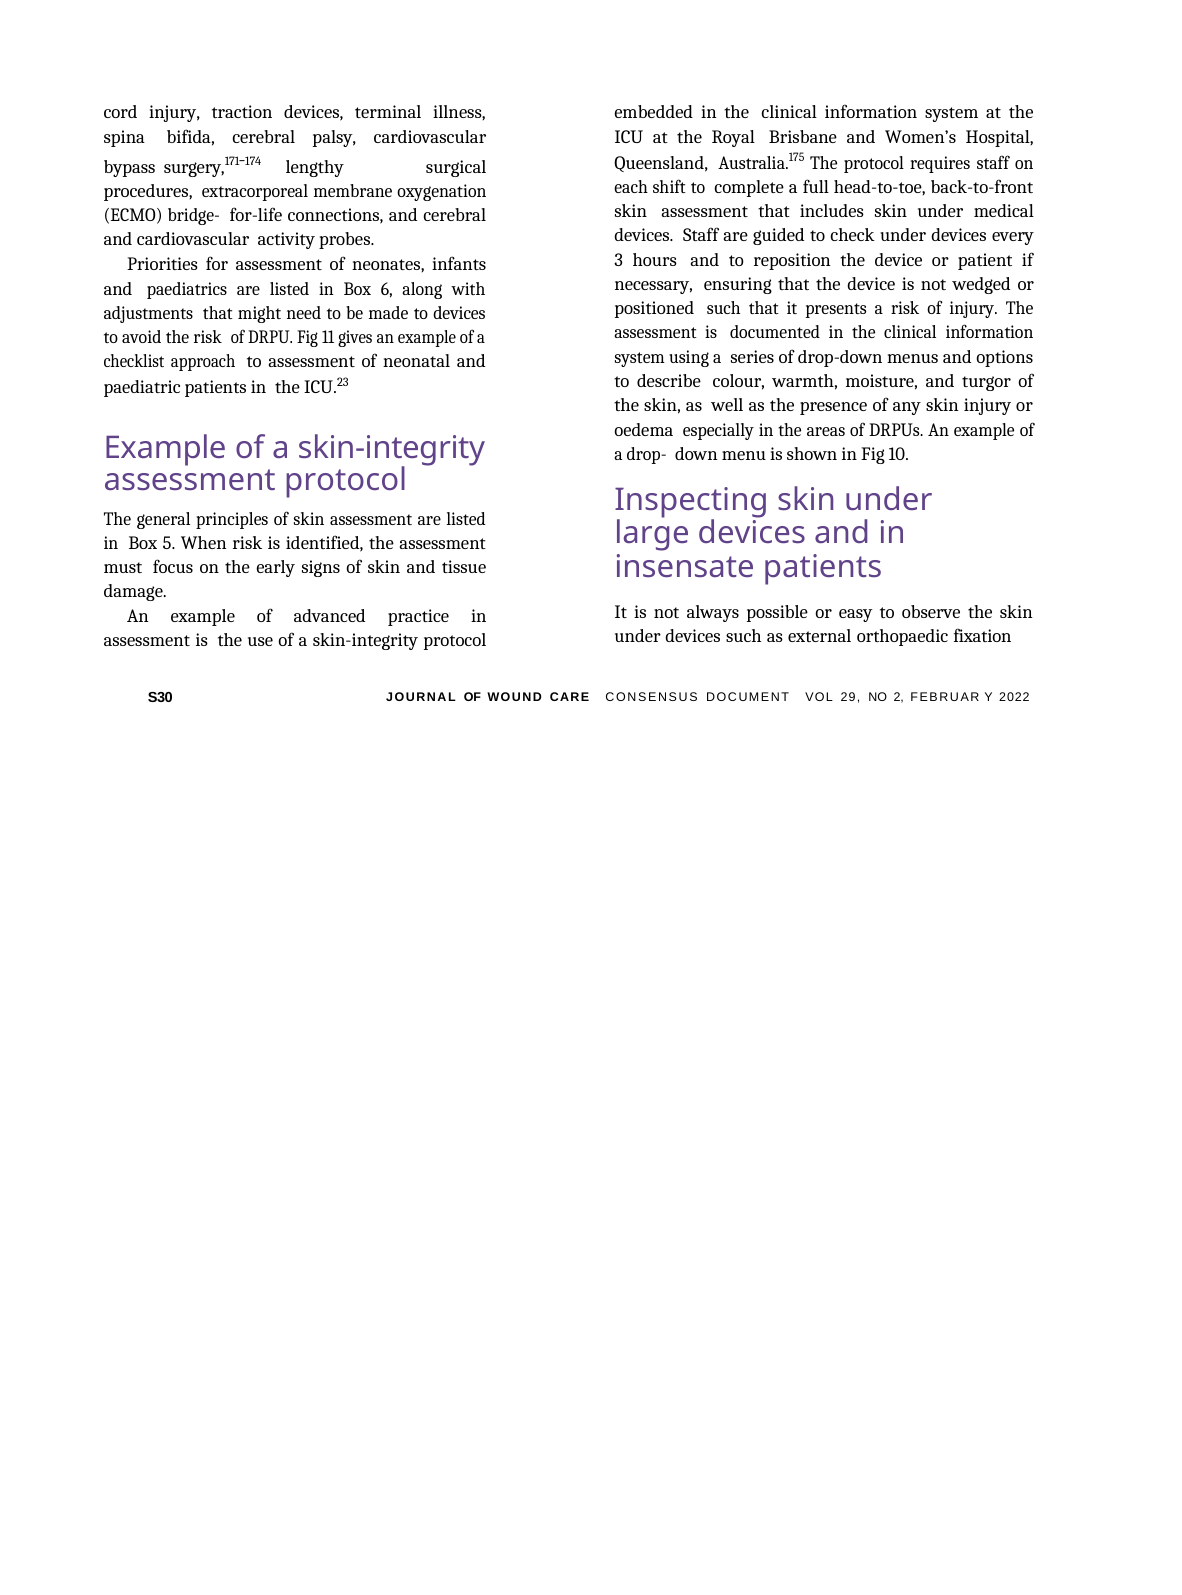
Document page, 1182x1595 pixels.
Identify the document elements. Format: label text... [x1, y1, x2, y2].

text Priorities for assessment of neonates, infants and paediatrics are listed in Box 6, along with adjustments that might need to be made to devices to avoid the risk of DRPU. Fig 11 gives an example of a checklist approach to assessment of neonatal and paediatric patients in the ICU.23 [103, 254, 486, 398]
subtitle Example of a skin-integrity assessment protocol [103, 431, 494, 500]
text The general principles of skin assessment are listed in Box 5. When risk is identified, the assessment must focus on the early signs of skin and tissue damage. [103, 508, 486, 603]
text It is not always possible or easy to observe the skin under devices such as external orthopaedic fixation [614, 601, 1034, 647]
text An example of advanced practice in assessment is the use of a skin-integrity protocol embedded in the clinical information system at the ICU at the Royal Brisbane and Women’s Hospital, Queensland, Australia.175 The protocol requires staff on each shift to complete a full head-to-toe, back-to-front skin assessment that includes skin under medical devices. Staff are guided to check under devices every 3 hours and to reposition the device or patient if necessary, ensuring that the device is not wedged or positioned such that it presents a risk of injury. The assessment is documented in the clinical information system using a series of drop-down menus and options to describe colour, warmth, moisture, and turgor of the skin, as well as the presence of any skin injury or oedema especially in the areas of DRPUs. An example of a drop- down menu is shown in Fig 10. [614, 102, 1034, 465]
text cord injury, traction devices, terminal illness, spina bifida, cerebral palsy, cardiovascular bypass surgery,171–174 lengthy surgical procedures, extracorporeal membrane oxygenation (ECMO) bridge- for-life connections, and cerebral and cardiovascular activity probes. [103, 102, 486, 251]
subtitle Inspecting skin under large devices and in insensate patients [614, 483, 1004, 587]
text S30 JOURNAL OF WOUND CARE CONSENSUS DOCUMENT VOL 29, NO 2, FEBRUAR Y 2022 [148, 688, 1114, 705]
